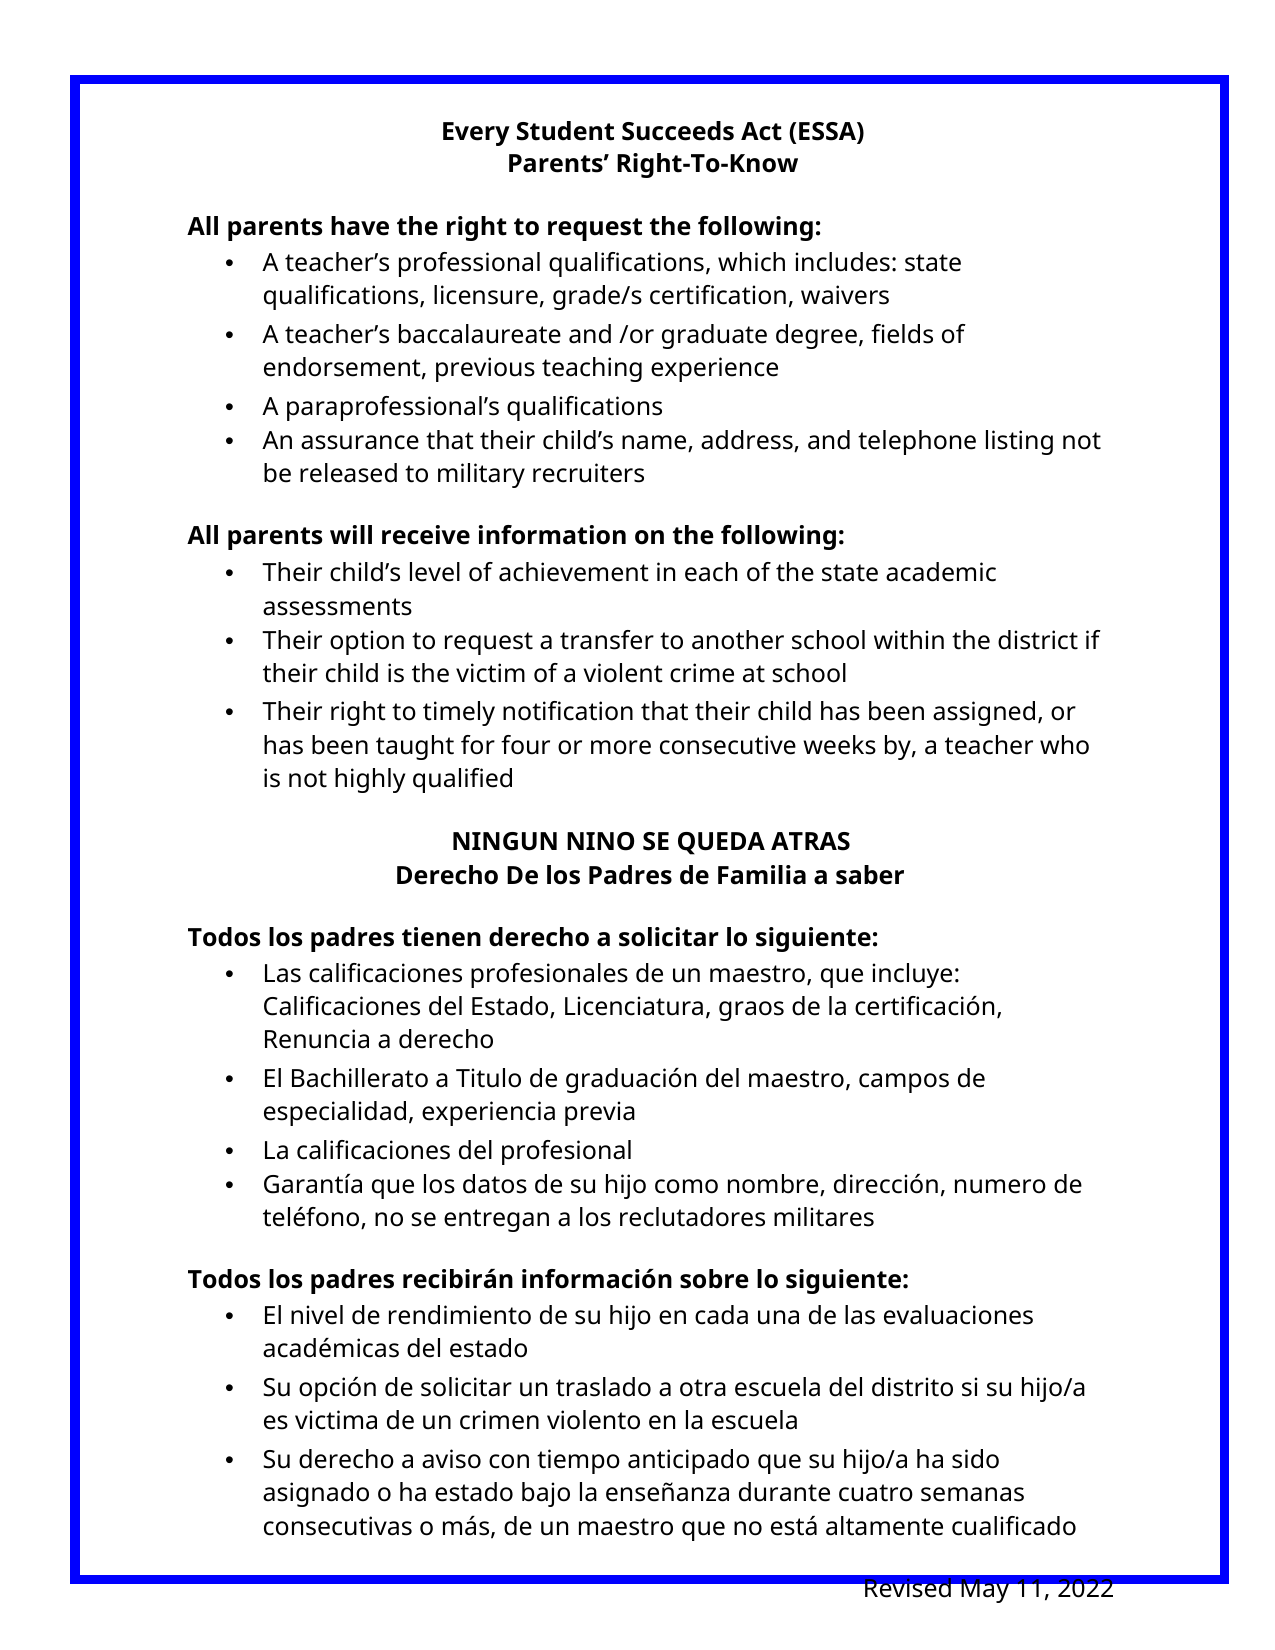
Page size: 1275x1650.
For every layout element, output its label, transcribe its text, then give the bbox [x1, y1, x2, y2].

table_header Every Student Succeeds Act (ESSA) Parents’ Right-To-Know All parents have the right to request the following: A teacher’s professional qualifications, which includes: state qualifications, licensure, grade/s certification, waivers A teacher’s baccalaureate and /or graduate degree, fields of endorsement, previous teaching experience A paraprofessional’s qualifications An assurance that their child’s name, address, and telephone listing not be released to military recruiters All parents will receive information on the following: Their child’s level of achievement in each of the state academic assessments Their option to request a transfer to another school within the district if their child is the victim of a violent crime at school Their right to timely notification that their child has been assigned, or has been taught for four or more consecutive weeks by, a teacher who is not highly qualified NINGUN NINO SE QUEDA ATRAS Derecho De los Padres de Familia a saber Todos los padres tienen derecho a solicitar lo siguiente: Las calificaciones profesionales de un maestro, que incluye: Calificaciones del Estado, Licenciatura, graos de la certificación, Renuncia a derecho El Bachillerato a Titulo de graduación del maestro, campos de especialidad, experiencia previa La calificaciones del profesional Garantía que los datos de su hijo como nombre, dirección, numero de teléfono, no se entregan a los reclutadores militares Todos los padres recibirán información sobre lo siguiente: El nivel de rendimiento de su hijo en cada una de las evaluaciones académicas del estado Su opción de solicitar un traslado a otra escuela del distrito si su hijo/a es victima de un crimen violento en la escuela Su derecho a aviso con tiempo anticipado que su hijo/a ha sido asignado o ha estado bajo la enseñanza durante cuatro semanas consecutivas o más, de un maestro que no está altamente cualificado Revised May 11, 2022 [80, 84, 1220, 1575]
